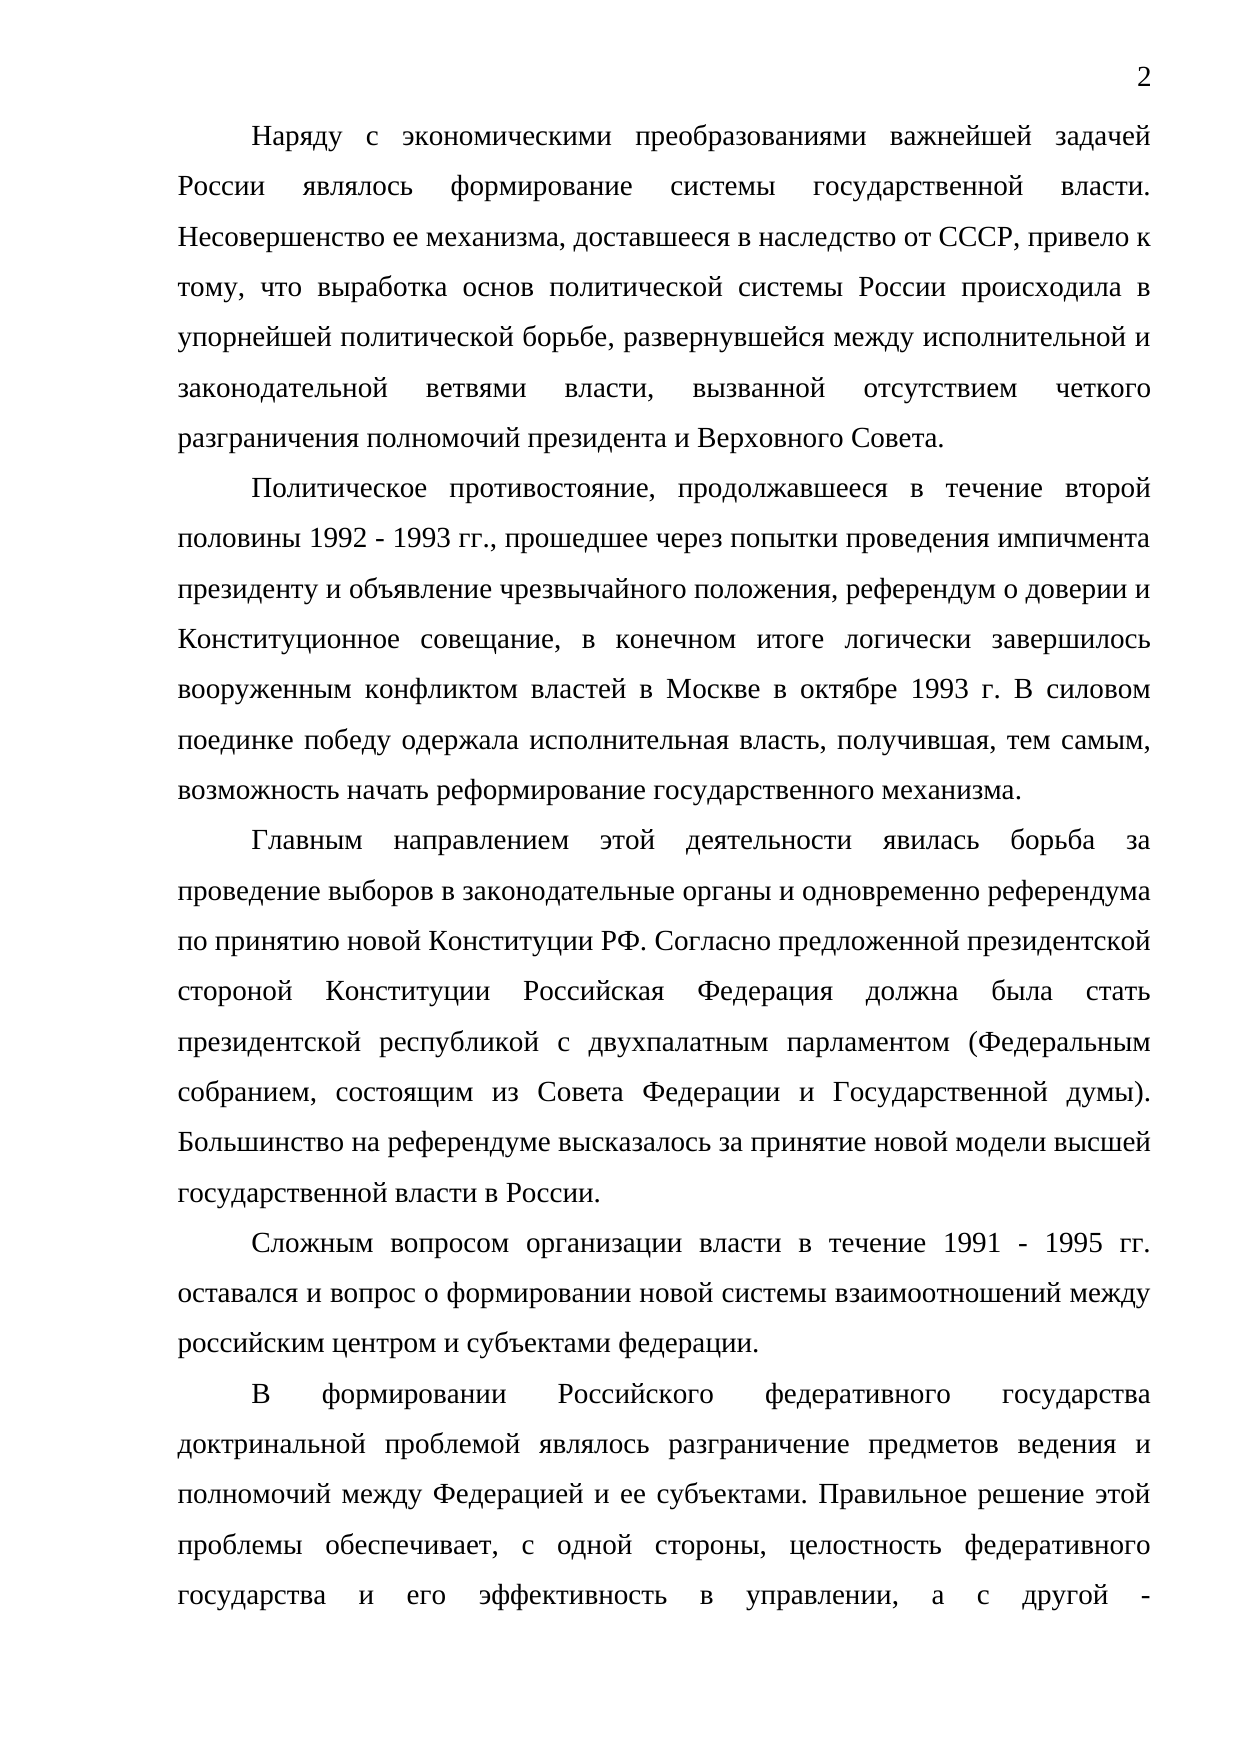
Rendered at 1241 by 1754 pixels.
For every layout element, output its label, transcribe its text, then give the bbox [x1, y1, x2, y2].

text Сложным вопросом организации власти в течение 1991 - 1995 гг. оставался и вопрос о формировании новой системы взаимоотношений между российским центром и субъектами федерации. [177, 1225, 1152, 1359]
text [177, 1376, 1152, 1611]
text Политическое противостояние, продолжавшееся в течение второй половины 1992 - 1993 гг., прошедшее через попытки проведения импичмента президенту и объявление чрезвычайного положения, референдум о доверии и Конституционное совещание, в конечном итоге логически завершилось вооруженным конфликтом властей в Москве в октябре 1993 г. В силовом поединке победу одержала исполнительная власть, получившая, тем самым, возможность начать реформирование государственного механизма. [177, 470, 1152, 806]
text Наряду с экономическими преобразованиями важнейшей задачей России являлось формирование системы государственной власти. Несовершенство ее механизма, доставшееся в наследство от СССР, привело к тому, что выработка основ политической системы России происходила в упорнейшей политической борьбе, развернувшейся между исполнительной и законодательной ветвями власти, вызванной отсутствием четкого разграничения полномочий президента и Верховного Совета. [177, 118, 1152, 453]
text Главным направлением этой деятельности явилась борьба за проведение выборов в законодательные органы и одновременно референдума по принятию новой Конституции РФ. Согласно предложенной президентской стороной Конституции Российская Федерация должна была стать президентской республикой с двухпалатным парламентом (Федеральным собранием, состоящим из Совета Федерации и Государственной думы). Большинство на референдуме высказалось за принятие новой модели высшей государственной власти в России. [177, 822, 1152, 1208]
